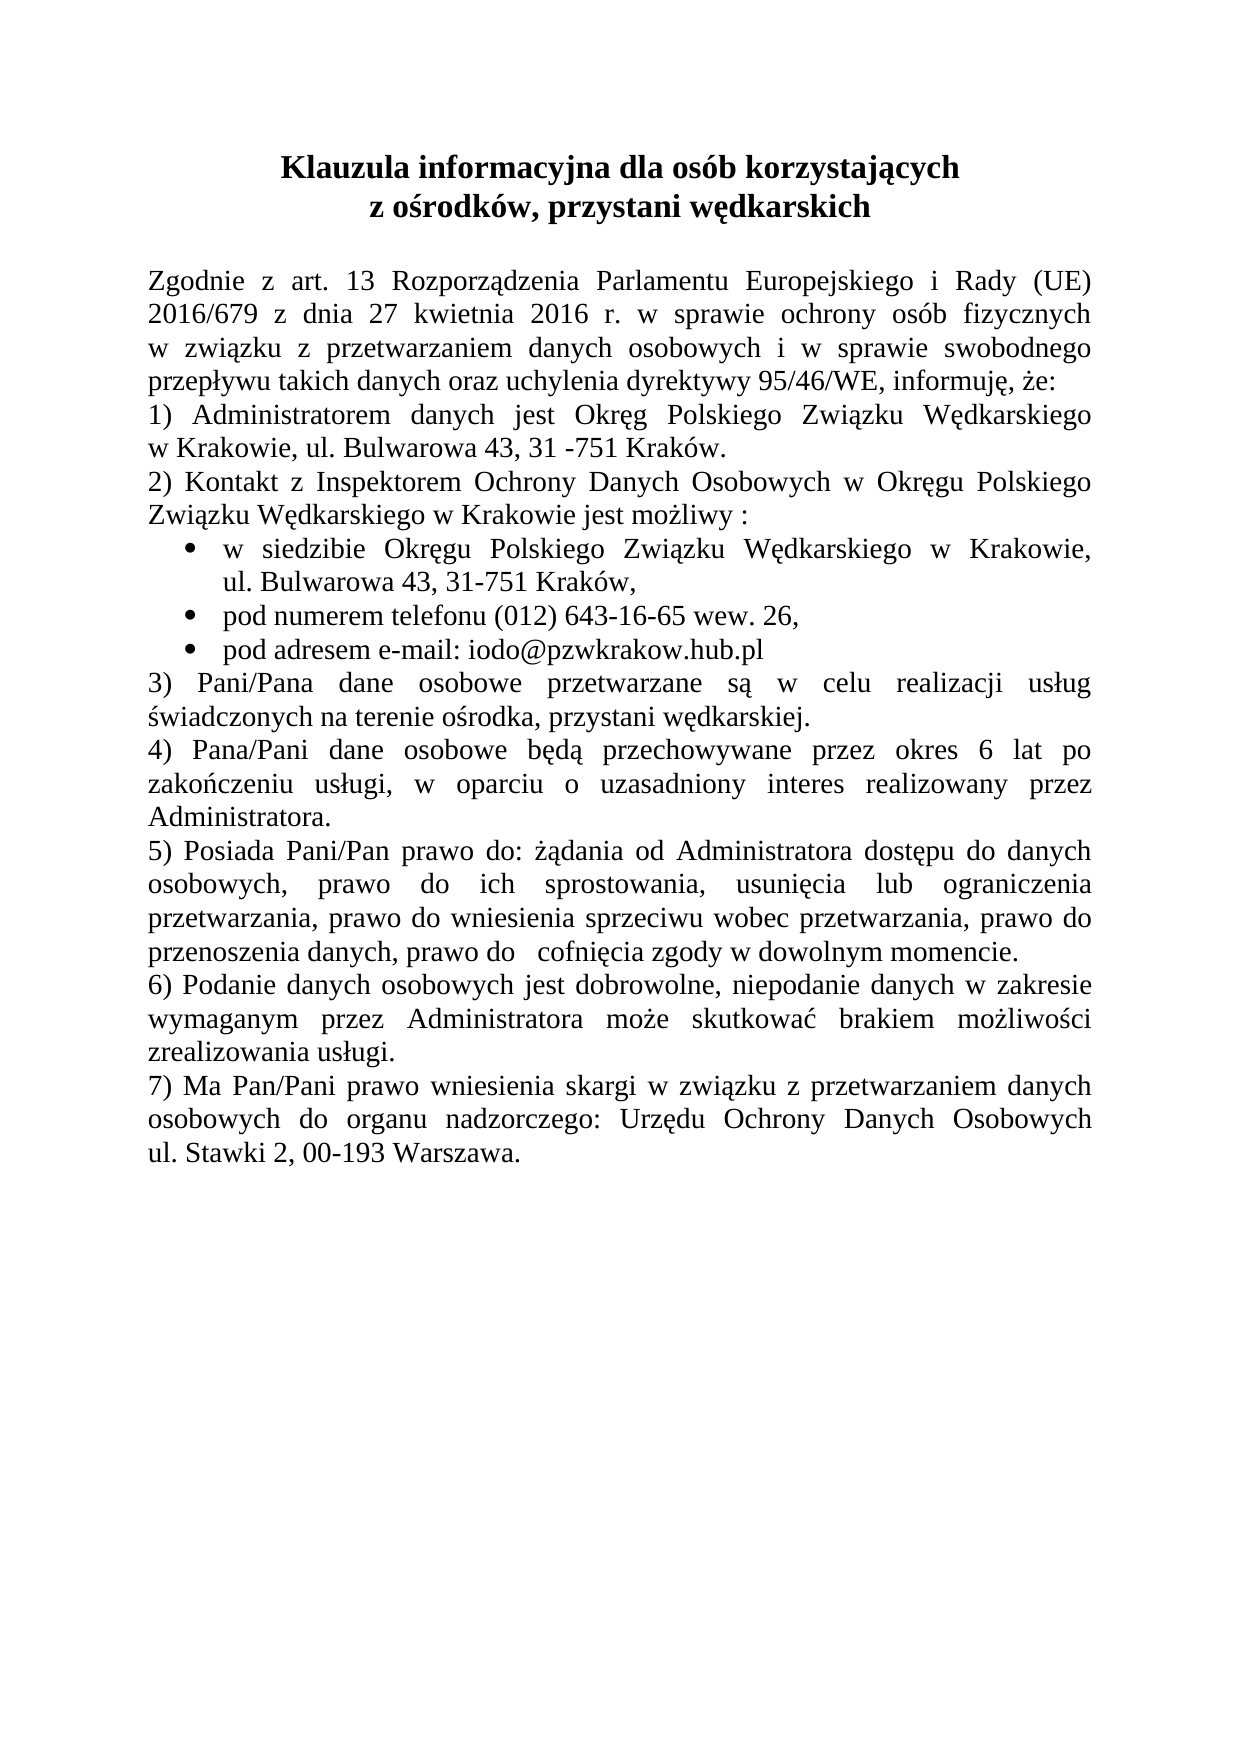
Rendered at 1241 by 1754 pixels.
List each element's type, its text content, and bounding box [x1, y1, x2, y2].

text z ośrodków, przystani wędkarskich [148, 186, 1093, 224]
text 7) Ma Pan/Pani prawo wniesienia skargi w związku z przetwarzaniem danych osobowych do organu nadzorczego: Urzędu Ochrony Danych Osobowych ul. Stawki 2, 00-193 Warszawa. [148, 1068, 1093, 1168]
text 2) Kontakt z Inspektorem Ochrony Danych Osobowych w Okręgu Polskiego Związku Wędkarskiego w Krakowie jest możliwy : [148, 464, 1093, 531]
text 1) Administratorem danych jest Okręg Polskiego Związku Wędkarskiego w Krakowie, ul. Bulwarowa 43, 31 -751 Kraków. [148, 397, 1093, 464]
list pod numerem telefonu (012) 643-16-65 wew. 26, [185, 598, 1093, 632]
text 3) Pani/Pana dane osobowe przetwarzane są w celu realizacji usług świadczonych na terenie ośrodka, przystani wędkarskiej. [148, 665, 1093, 732]
text 4) Pana/Pani dane osobowe będą przechowywane przez okres 6 lat po zakończeniu usługi, w oparciu o uzasadniony interes realizowany przez Administratora. [148, 732, 1093, 833]
list pod adresem e-mail: iodo@pzwkrakow.hub.pl [185, 632, 1093, 665]
text Zgodnie z art. 13 Rozporządzenia Parlamentu Europejskiego i Rady (UE) 2016/679 z dnia 27 kwietnia 2016 r. w sprawie ochrony osób fizycznych w związku z przetwarzaniem danych osobowych i w sprawie swobodnego przepływu takich danych oraz uchylenia dyrektywy 95/46/WE, informuję, że: [148, 263, 1093, 397]
text 5) Posiada Pani/Pan prawo do: żądania od Administratora dostępu do danych osobowych, prawo do ich sprostowania, usunięcia lub ograniczenia przetwarzania, prawo do wniesienia sprzeciwu wobec przetwarzania, prawo do przenoszenia danych, prawo do cofnięcia zgody w dowolnym momencie. [148, 833, 1093, 967]
list w siedzibie Okręgu Polskiego Związku Wędkarskiego w Krakowie, ul. Bulwarowa 43, 31-751 Kraków, [185, 531, 1093, 598]
text Klauzula informacyjna dla osób korzystających [148, 148, 1093, 186]
text 6) Podanie danych osobowych jest dobrowolne, niepodanie danych w zakresie wymaganym przez Administratora może skutkować brakiem możliwości zrealizowania usługi. [148, 967, 1093, 1068]
